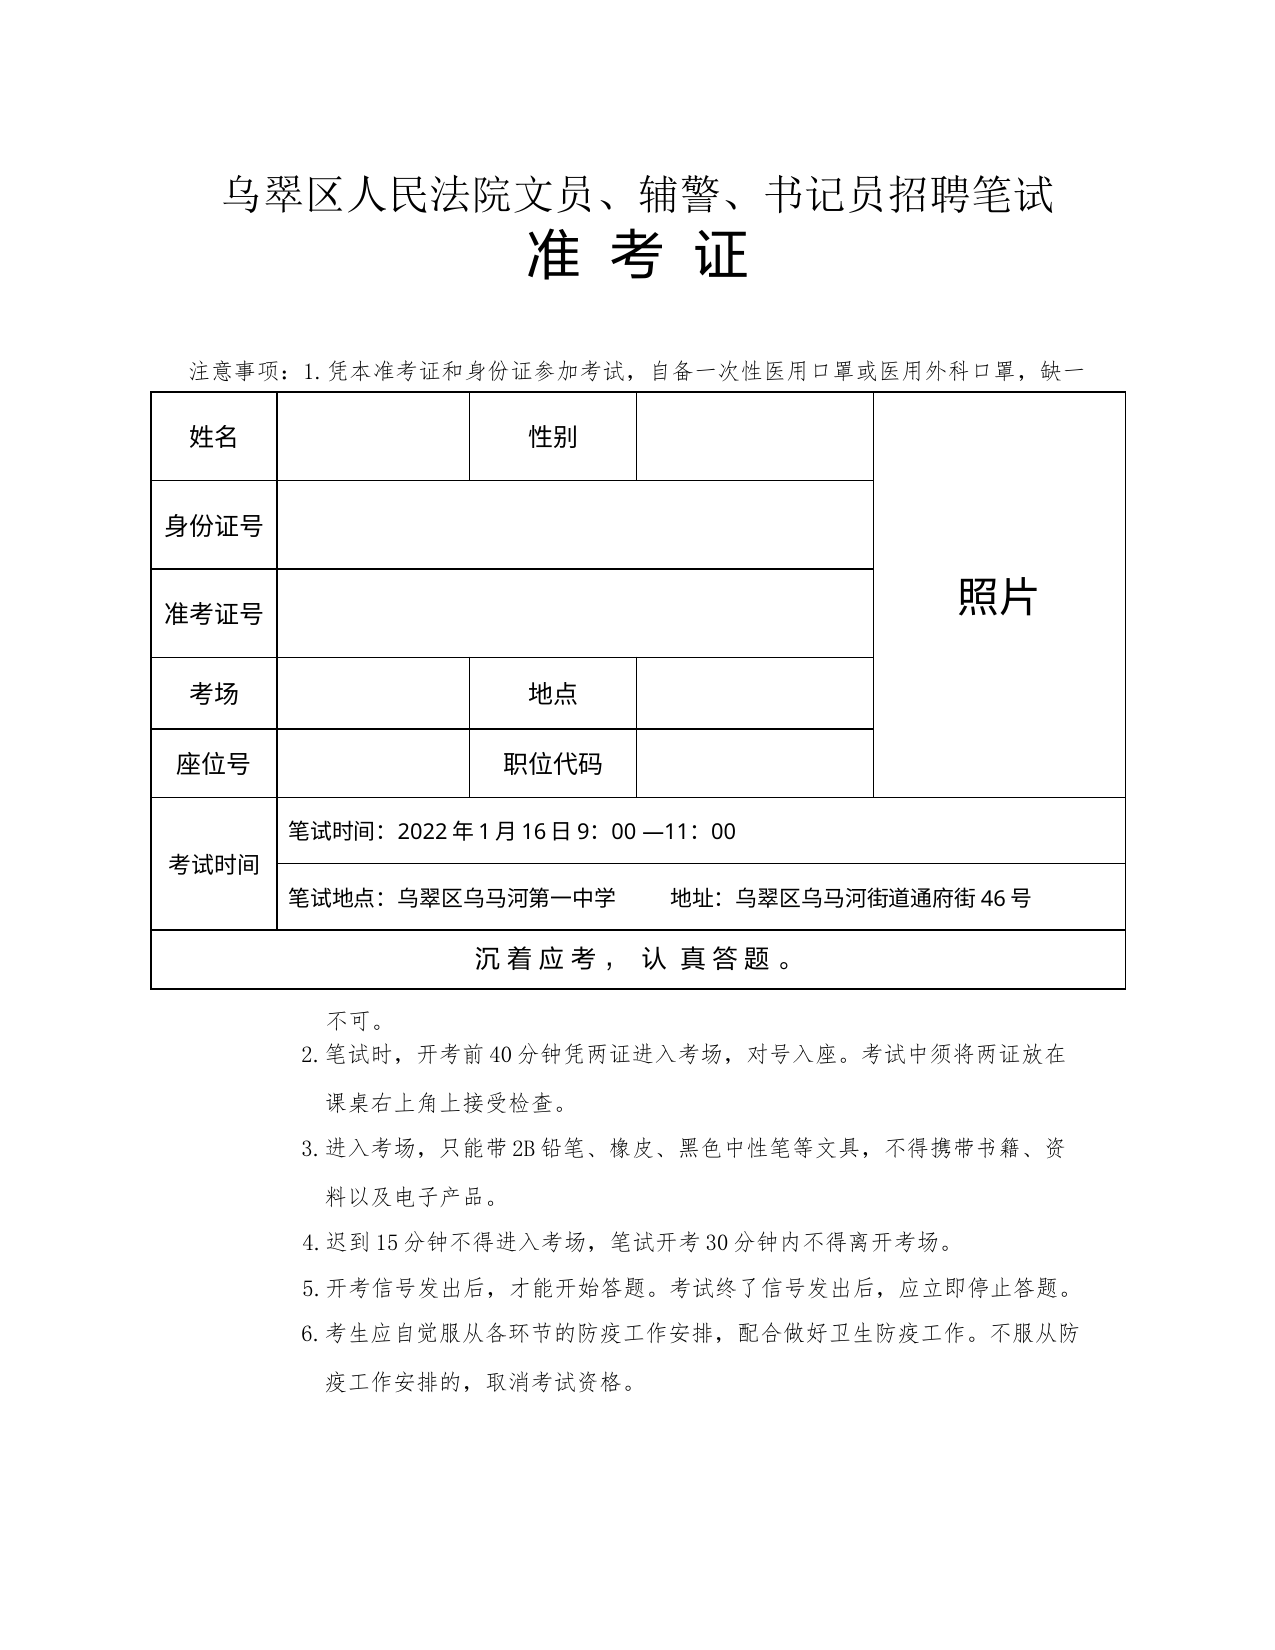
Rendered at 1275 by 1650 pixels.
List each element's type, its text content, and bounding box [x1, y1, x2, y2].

text 3.进入考场，只能带2B铅笔、橡皮、黑色中性笔等文具，不得携带书籍、资料以及电子产品。 [301, 1131, 1087, 1212]
table_cell 笔试地点：乌翠区乌马河第一中学 地址：乌翠区乌马河街道通府街46号 [278, 864, 1125, 929]
table_cell [278, 570, 873, 657]
table_cell 准考证号 [152, 570, 276, 657]
table_cell 考试时间 [152, 798, 276, 929]
table_header 照片 [874, 393, 1125, 797]
table_header [278, 393, 469, 479]
table_cell [278, 658, 469, 728]
table_cell 笔试时间：2022年1月16日9：00 —11：00 [278, 798, 1125, 862]
table_cell 考场 [152, 658, 276, 728]
text 5.开考信号发出后，才能开始答题。考试终了信号发出后，应立即停止答题。 [187, 1270, 1087, 1303]
table_cell 沉 着 应 考 ， 认 真 答 题 。 [152, 931, 1125, 988]
table_header [637, 393, 873, 479]
text 注意事项：1.凭本准考证和身份证参加考试，自备一次性医用口罩或医用外科口罩，缺一不可。 [187, 990, 1087, 1036]
table_header 性别 [470, 393, 636, 479]
text 4.迟到15分钟不得进入考场，笔试开考30分钟内不得离开考场。 [187, 1225, 1087, 1257]
table_cell 地点 [470, 658, 636, 728]
text 注意事项：1.凭本准考证和身份证参加考试，自备一次性医用口罩或医用外科口罩，缺一不可。 [187, 354, 1087, 391]
table_cell 职位代码 [470, 730, 636, 797]
table_cell [278, 730, 469, 797]
table_cell [637, 730, 873, 797]
table_cell [278, 481, 873, 568]
text 乌翠区人民法院文员、辅警、书记员招聘笔试 [187, 159, 1087, 224]
table_cell 座位号 [152, 730, 276, 797]
text 6.考生应自觉服从各环节的防疫工作安排，配合做好卫生防疫工作。不服从防疫工作安排的，取消考试资格。 [301, 1316, 1087, 1397]
text 准 考 证 [187, 224, 1087, 289]
table_cell 身份证号 [152, 481, 276, 568]
table_cell [637, 658, 873, 728]
text 2.笔试时，开考前40分钟凭两证进入考场，对号入座。考试中须将两证放在课桌右上角上接受检查。 [301, 1036, 1087, 1117]
table_header 姓名 [152, 393, 276, 479]
